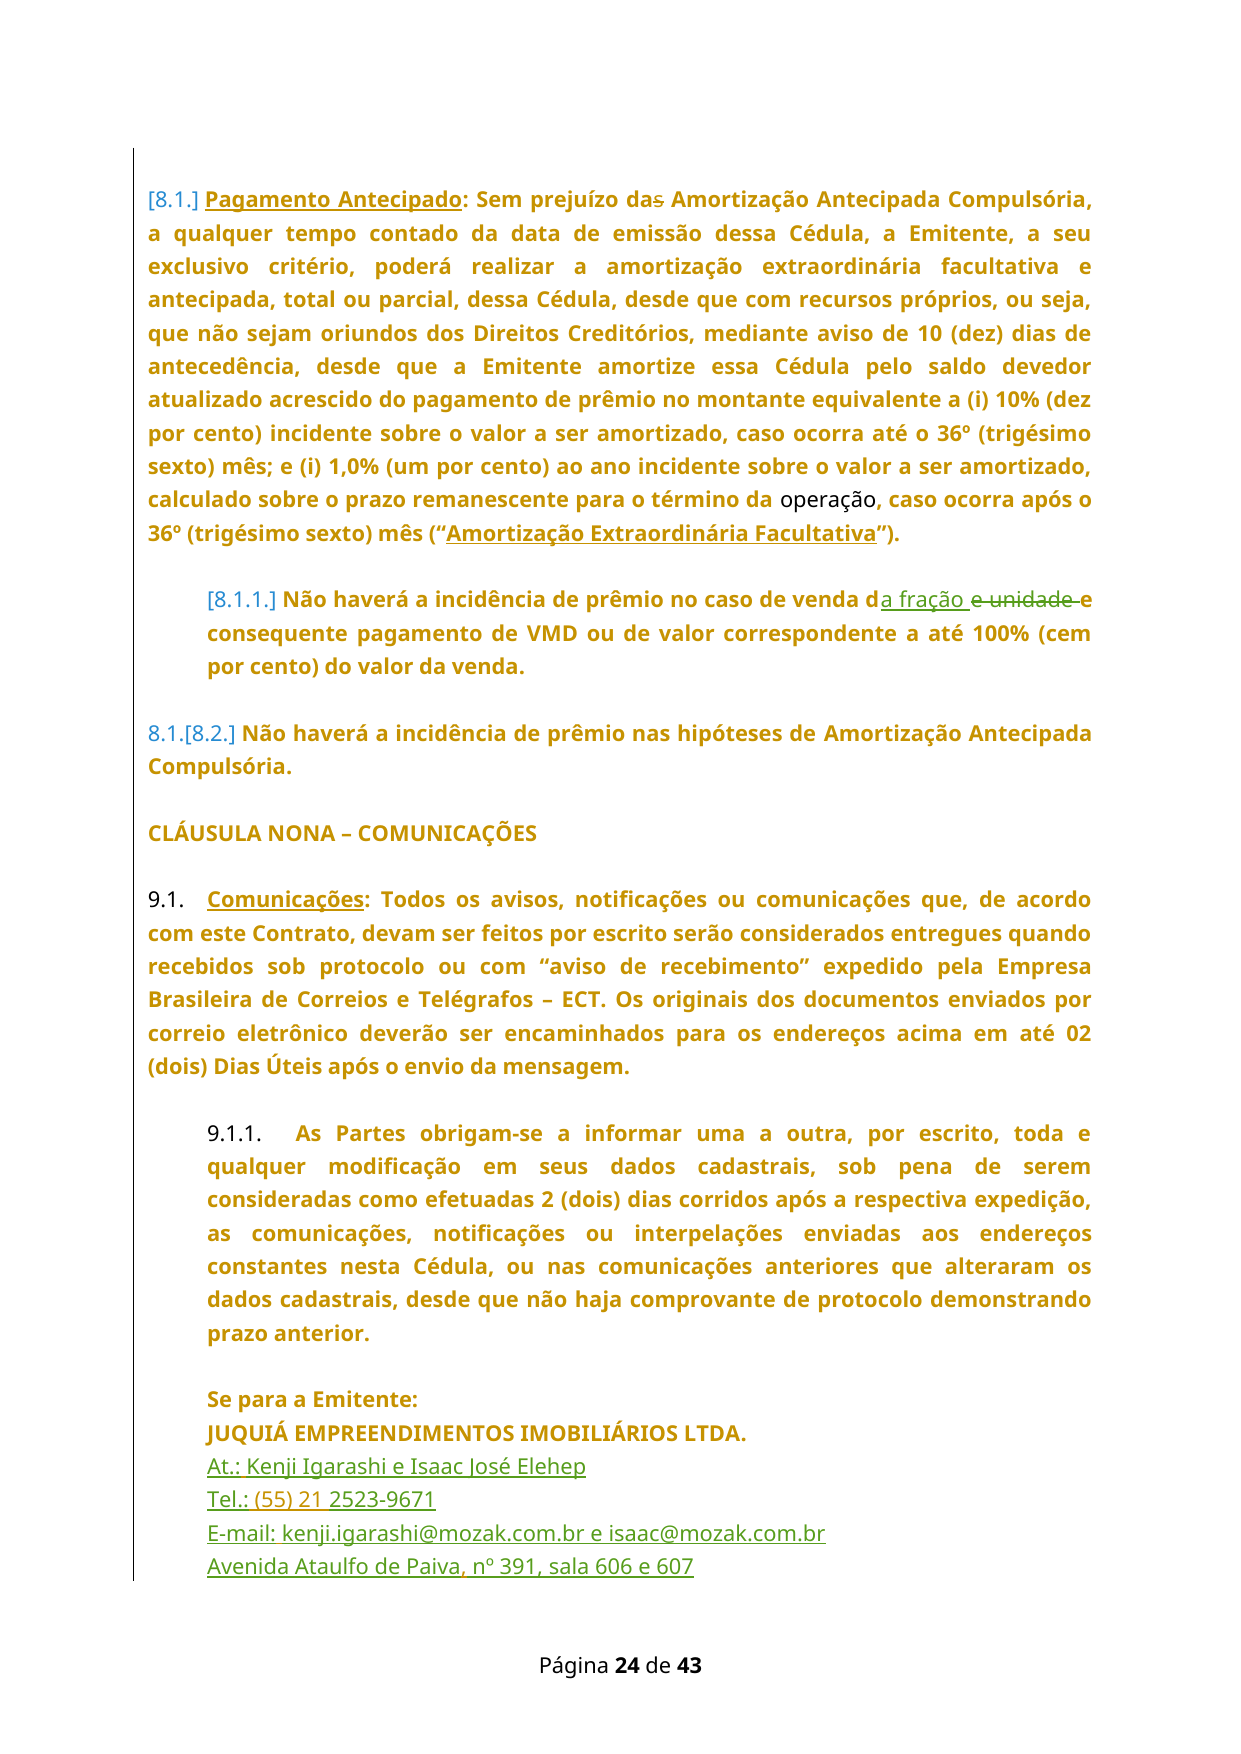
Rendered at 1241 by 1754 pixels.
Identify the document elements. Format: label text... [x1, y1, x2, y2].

list Não haverá a incidência de prêmio nas hipóteses de Amortização Antecipada Compulsória. [148, 714, 1092, 781]
list Comunicações: Todos os avisos, notificações ou comunicações que, de acordo com este Contrato, devam ser feitos por escrito serão considerados entregues quando recebidos sob protocolo ou com “aviso de recebimento” expedido pela Empresa Brasileira de Correios e Telégrafos – ECT. Os originais dos documentos enviados por correio eletrônico deverão ser encaminhados para os endereços acima em até 02 (dois) Dias Úteis após o envio da mensagem. [148, 881, 1092, 1081]
list As Partes obrigam-se a informar uma a outra, por escrito, toda e qualquer modificação em seus dados cadastrais, sob pena de serem consideradas como efetuadas 2 (dois) dias corridos após a respectiva expedição, as comunicações, notificações ou interpelações enviadas aos endereços constantes nesta Cédula, ou nas comunicações anteriores que alteraram os dados cadastrais, desde que não haja comprovante de protocolo demonstrando prazo anterior. [207, 1114, 1092, 1348]
text Se para a Emitente: [207, 1381, 1092, 1414]
list Pagamento Antecipado: Sem prejuízo da Amortização Antecipada Compulsória, a qualquer tempo contado da data de emissão dessa Cédula, a Emitente, a seu exclusivo critério, poderá realizar a amortização extraordinária facultativa e antecipada, total ou parcial, dessa Cédula, desde que com recursos próprios, ou seja, que não sejam oriundos dos Direitos Creditórios, mediante aviso de 10 (dez) dias de antecedência, desde que a Emitente amortize essa Cédula pelo saldo devedor atualizado acrescido do pagamento de prêmio no montante equivalente a (i) 10% (dez por cento) incidente sobre o valor a ser amortizado, caso ocorra até o 36º (trigésimo sexto) mês; e (i) 1,0% (um por cento) ao ano incidente sobre o valor a ser amortizado, calculado sobre o prazo remanescente para o término da operação, caso ocorra após o 36º (trigésimo sexto) mês (“Amortização Extraordinária Facultativa”). [148, 181, 1092, 548]
text JUQUIÁ EMPREENDIMENTOS IMOBILIÁRIOS LTDA. [207, 1414, 1092, 1448]
list Não haverá a incidência de prêmio no caso de venda de consequente pagamento de VMD ou de valor correspondente a até 100% (cem por cento) do valor da venda. [207, 581, 1092, 681]
text CLÁUSULA NONA – COMUNICAÇÕES [148, 814, 1092, 848]
